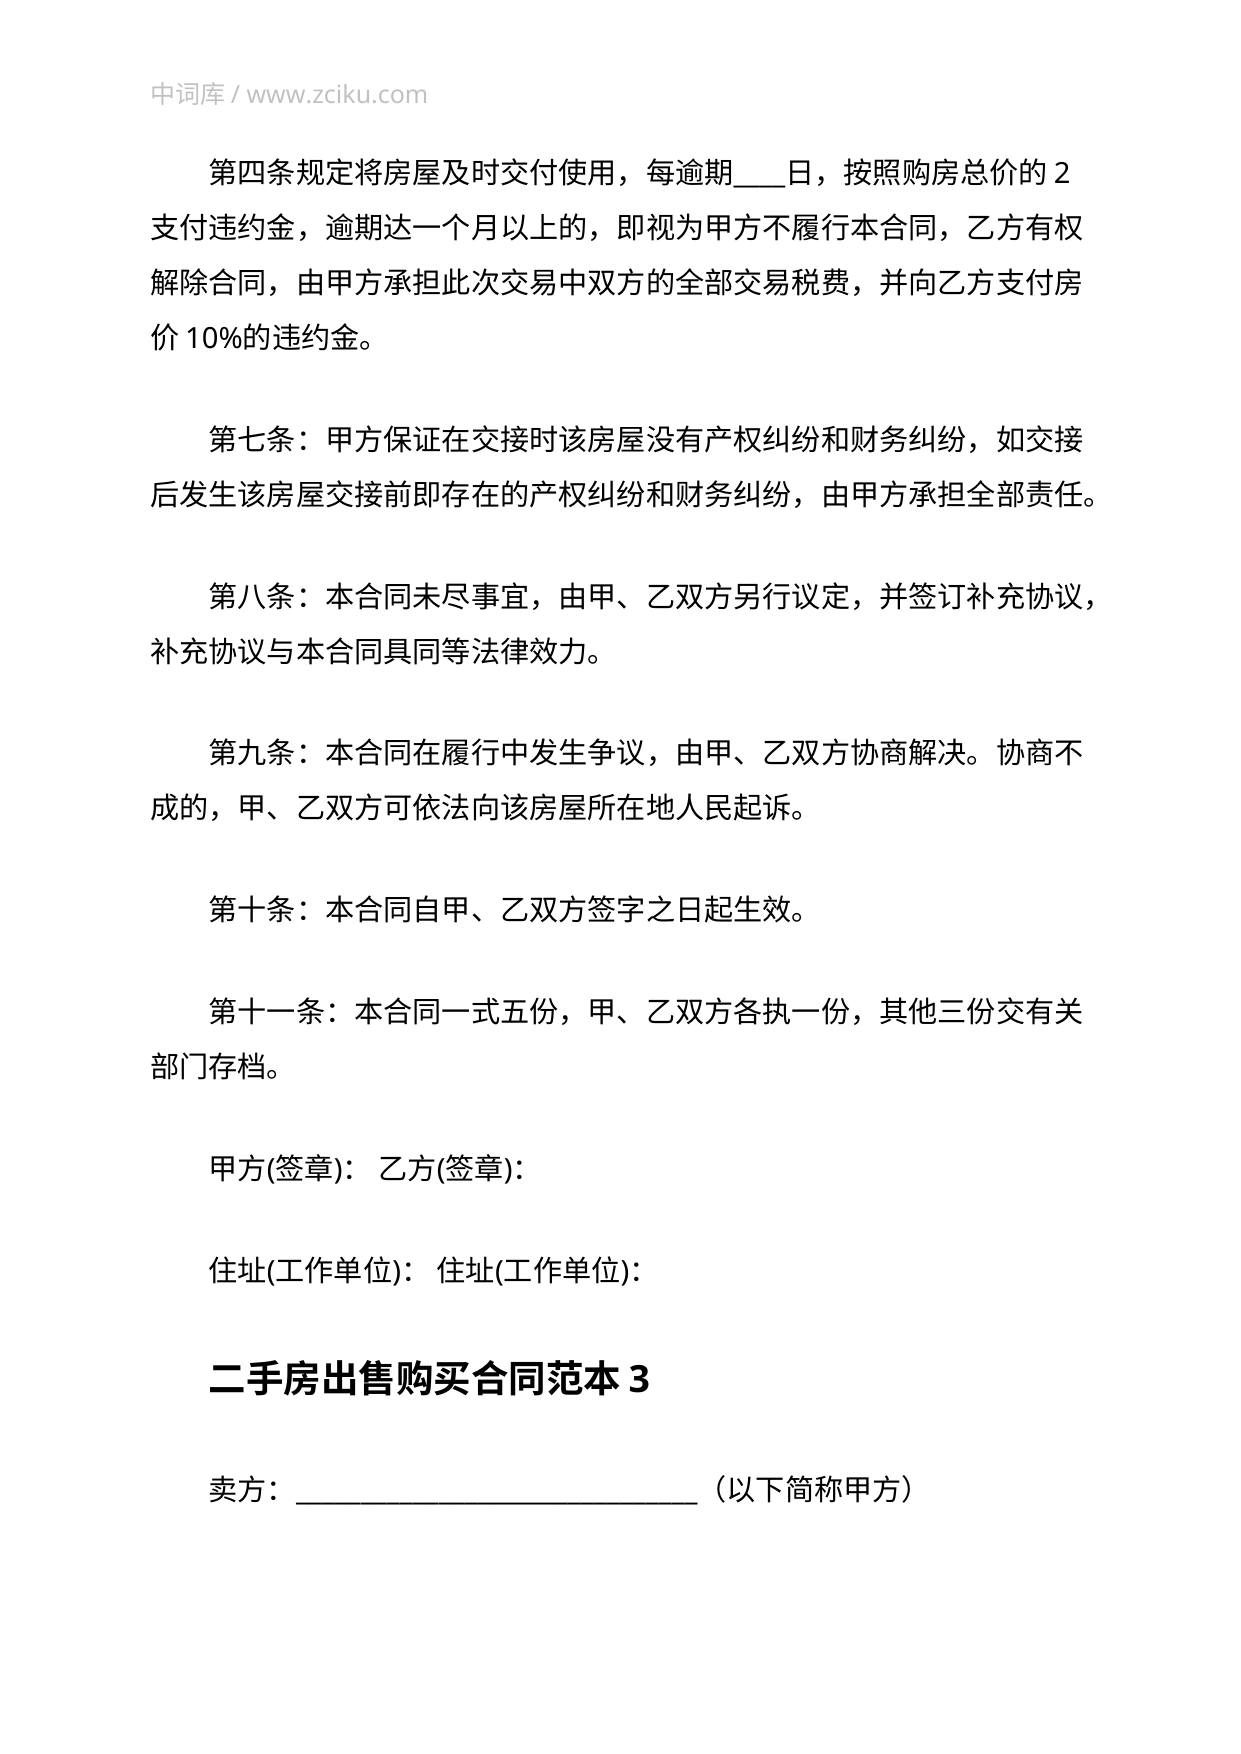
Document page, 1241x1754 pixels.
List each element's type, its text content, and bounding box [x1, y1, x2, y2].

text 第四条规定将房屋及时交付使用，每逾期____日，按照购房总价的2支付违约金，逾期达一个月以上的，即视为甲方不履行本合同，乙方有权解除合同，由甲方承担此次交易中双方的全部交易税费，并向乙方支付房价10%的违约金。 [150, 150, 1090, 357]
text 第七条：甲方保证在交接时该房屋没有产权纠纷和财务纠纷，如交接后发生该房屋交接前即存在的产权纠纷和财务纠纷，由甲方承担全部责任。 [150, 417, 1090, 514]
text 甲方(签章)： 乙方(签章)： [150, 1145, 1090, 1188]
text 第十一条：本合同一式五份，甲、乙双方各执一份，其他三份交有关部门存档。 [150, 988, 1090, 1086]
text 卖方：_______________________________（以下简称甲方） [150, 1467, 1090, 1509]
text 第九条：本合同在履行中发生争议，由甲、乙双方协商解决。协商不成的，甲、乙双方可依法向该房屋所在地人民起诉。 [150, 730, 1090, 827]
text 住址(工作单位)： 住址(工作单位)： [150, 1247, 1090, 1289]
text 二手房出售购买合同范本3 [150, 1349, 1090, 1404]
text 第八条：本合同未尽事宜，由甲、乙双方另行议定，并签订补充协议，补充协议与本合同具同等法律效力。 [150, 573, 1090, 671]
text 第十条：本合同自甲、乙双方签字之日起生效。 [150, 887, 1090, 929]
